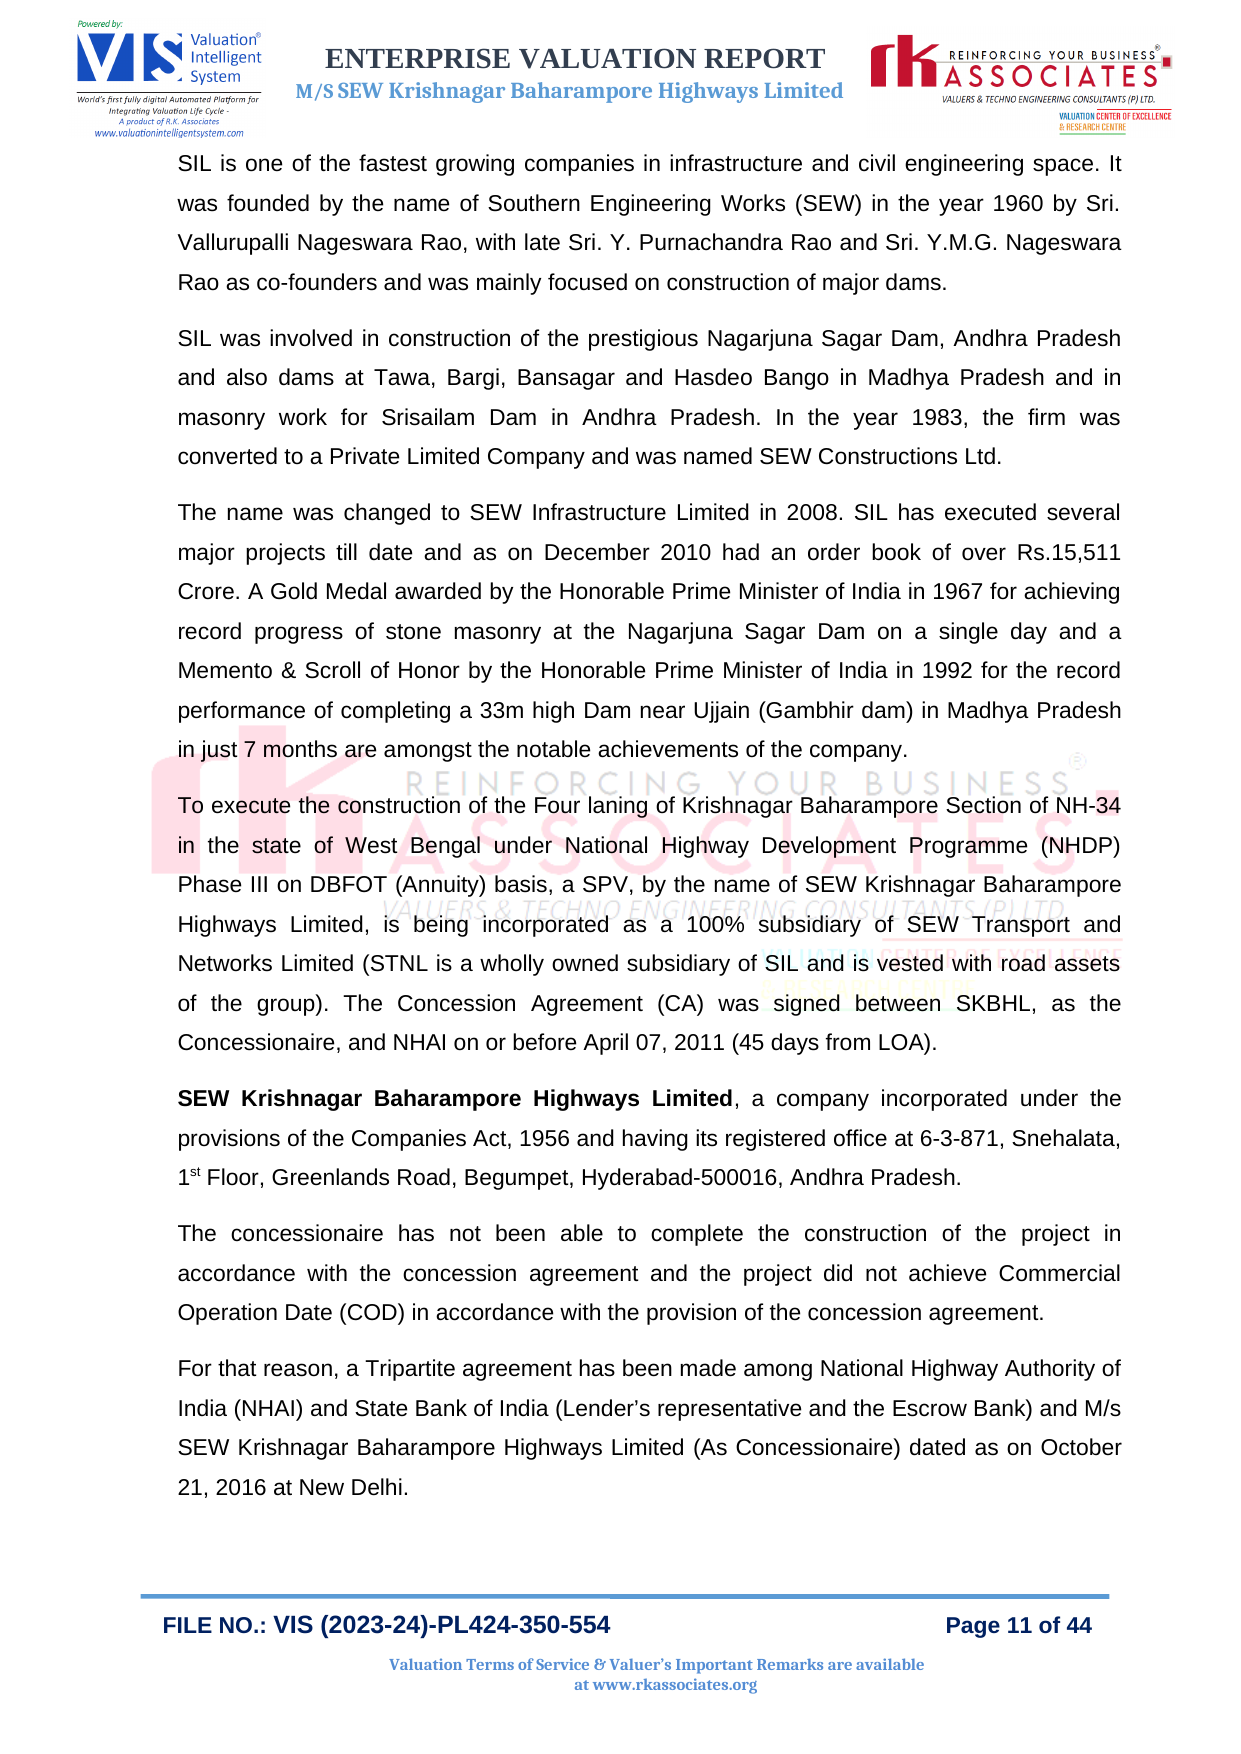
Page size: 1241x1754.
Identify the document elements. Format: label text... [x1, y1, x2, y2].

text For that reason, a Tripartite agreement has been made among National Highway Authority of India (NHAI) and State Bank of India (Lender’s representative and the Escrow Bank) and M/s SEW Krishnagar Baharampore Highways Limited (As Concessionaire) dated as on October 21, 2016 at New Delhi. [177, 1355, 1122, 1500]
text The concessionaire has not been able to complete the construction of the project in accordance with the concession agreement and the project did not achieve Commercial Operation Date (COD) in accordance with the provision of the concession agreement. [177, 1220, 1122, 1326]
picture [865, 26, 1175, 138]
picture [68, 18, 266, 138]
text SEW Krishnagar Baharampore Highways Limited, a company incorporated under the provisions of the Companies Act, 1956 and having its registered office at 6-3-871, Snehalata, 1st Floor, Greenlands Road, Begumpet, Hyderabad-500016, Andhra Pradesh. [177, 1085, 1122, 1191]
text SIL was involved in construction of the prestigious Nagarjuna Sagar Dam, Andhra Pradesh and also dams at Tawa, Bargi, Bansagar and Hasdeo Bango in Madhya Pradesh and in masonry work for Srisailam Dam in Andhra Pradesh. In the year 1983, the firm was converted to a Private Limited Company and was named SEW Constructions Ltd. [177, 324, 1122, 469]
text To execute the construction of the Four laning of Krishnagar Baharampore Section of NH-34 in the state of West Bengal under National Highway Development Programme (NHDP) Phase III on DBFOT (Annuity) basis, a SPV, by the name of SEW Krishnagar Baharampore Highways Limited, is being incorporated as a 100% subsidiary of SEW Transport and Networks Limited (STNL is a wholly owned subsidiary of SIL and is vested with road assets of the group). The Concession Agreement (CA) was signed between SKBHL, as the Concessionaire, and NHAI on or before April 07, 2011 (45 days from LOA). [177, 792, 1122, 1055]
text The name was changed to SEW Infrastructure Limited in 2008. SIL has executed several major projects till date and as on December 2010 had an order book of over Rs.15,511 Crore. A Gold Medal awarded by the Honorable Prime Minister of India in 1967 for achieving record progress of stone masonry at the Nagarjuna Sagar Dam on a single day and a Memento & Scroll of Honor by the Honorable Prime Minister of India in 1992 for the record performance of completing a 33m high Dam near Ujjain (Gambhir dam) in Madhya Pradesh in just 7 months are amongst the notable achievements of the company. [177, 499, 1122, 762]
text SIL is one of the fastest growing companies in infrastructure and civil engineering space. It was founded by the name of Southern Engineering Works (SEW) in the year 1960 by Sri. Vallurupalli Nageswara Rao, with late Sri. Y. Purnachandra Rao and Sri. Y.M.G. Nageswara Rao as co-founders and was mainly focused on construction of major dams. [177, 150, 1122, 295]
